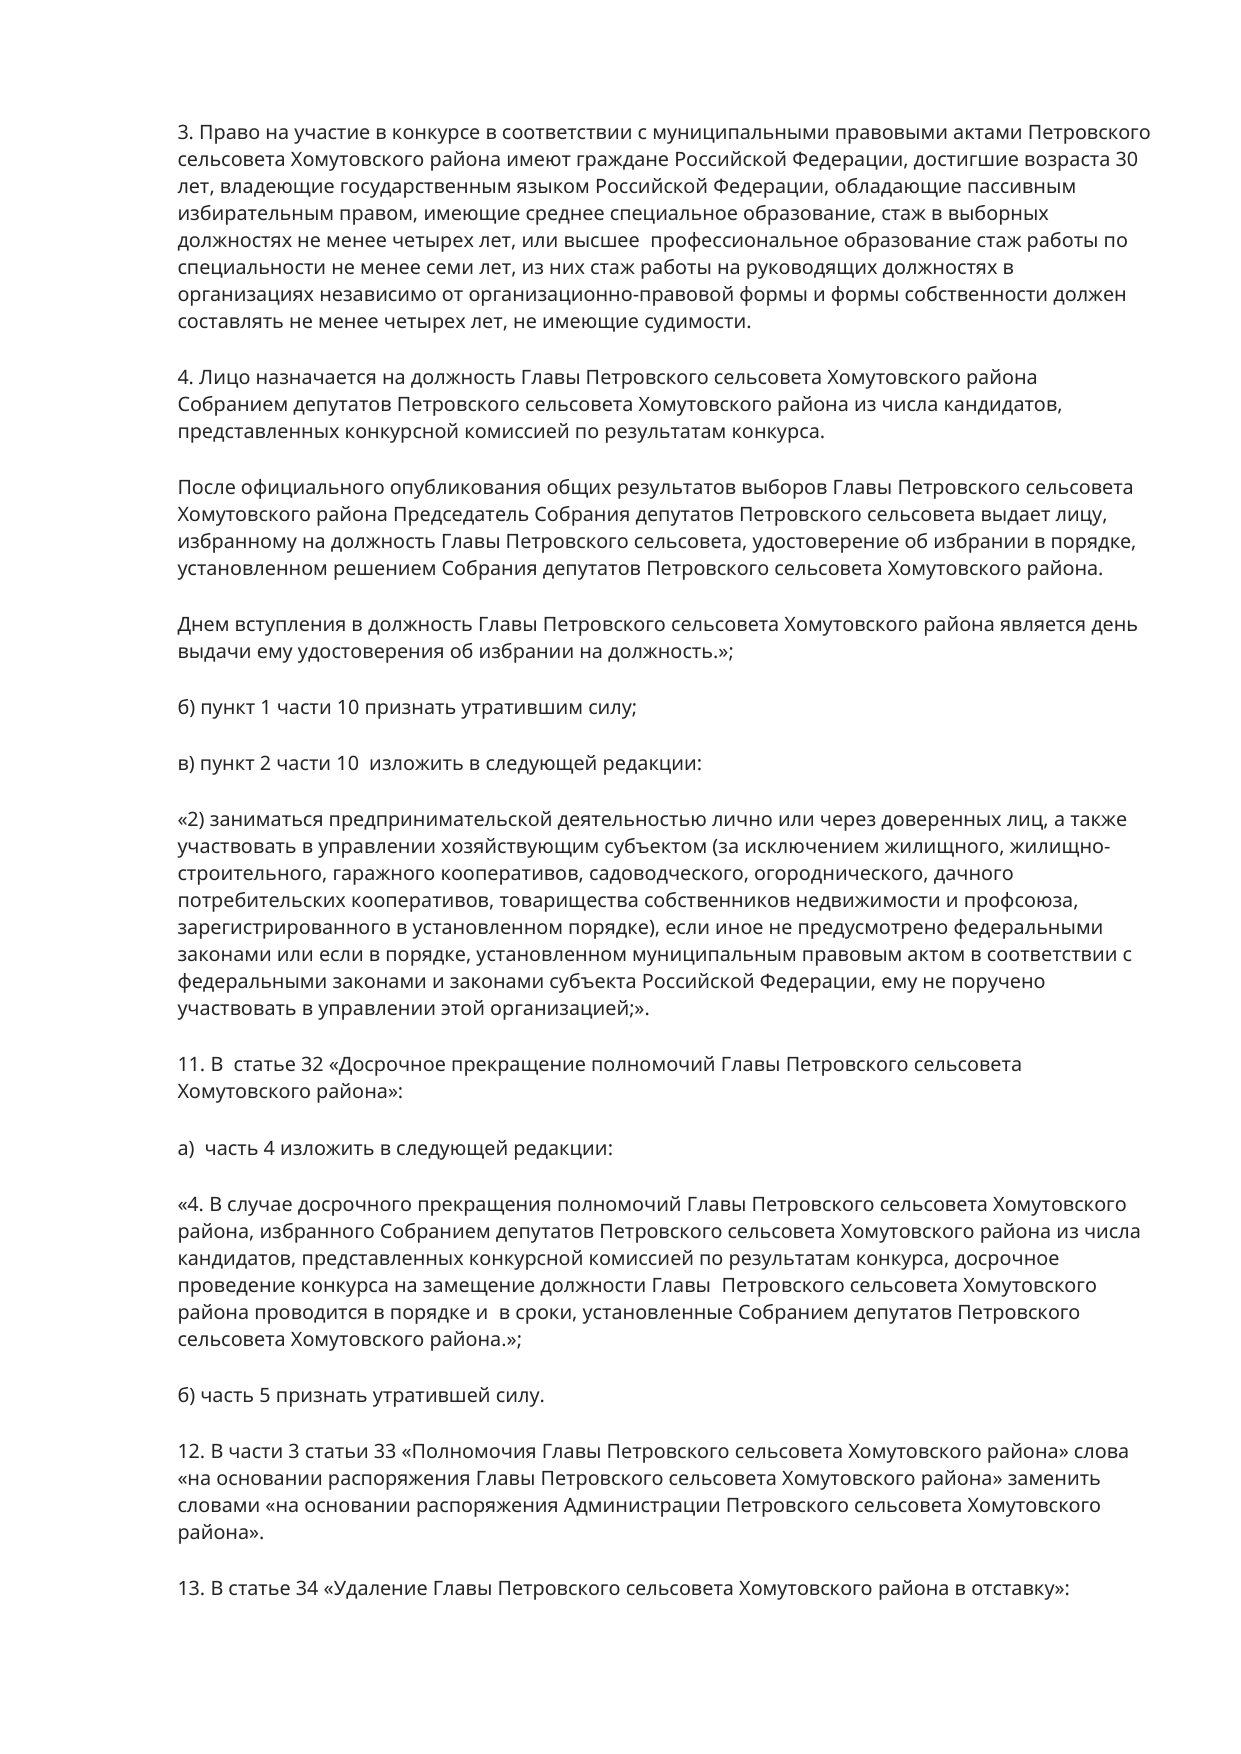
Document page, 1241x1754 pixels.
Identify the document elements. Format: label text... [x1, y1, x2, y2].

text в) пункт 2 части 10 изложить в следующей редакции: [177, 749, 1152, 777]
text Днем вступления в должность Главы Петровского сельсовета Хомутовского района является день выдачи ему удостоверения об избрании на должность.»; [177, 610, 1152, 664]
text 11. В статье 32 «Досрочное прекращение полномочий Главы Петровского сельсовета Хомутовского района»: [177, 1051, 1152, 1105]
text 4. Лицо назначается на должность Главы Петровского сельсовета Хомутовского района Собранием депутатов Петровского сельсовета Хомутовского района из числа кандидатов, представленных конкурсной комиссией по результатам конкурса. [177, 363, 1152, 444]
text 3. Право на участие в конкурсе в соответствии с муниципальными правовыми актами Петровского сельсовета Хомутовского района имеют граждане Российской Федерации, достигшие возраста 30 лет, владеющие государственным языком Российской Федерации, обладающие пассивным избирательным правом, имеющие среднее специальное образование, стаж в выборных должностях не менее четырех лет, или высшее профессиональное образование стаж работы по специальности не менее семи лет, из них стаж работы на руководящих должностях в организациях независимо от организационно-правовой формы и формы собственности должен составлять не менее четырех лет, не имеющие судимости. [177, 118, 1152, 334]
text 13. В статье 34 «Удаление Главы Петровского сельсовета Хомутовского района в отставку»: [177, 1574, 1152, 1601]
text После официального опубликования общих результатов выборов Главы Петровского сельсовета Хомутовского района Председатель Собрания депутатов Петровского сельсовета выдает лицу, избранному на должность Главы Петровского сельсовета, удостоверение об избрании в порядке, установленном решением Собрания депутатов Петровского сельсовета Хомутовского района. [177, 473, 1152, 581]
text 12. В части 3 статьи 33 «Полномочия Главы Петровского сельсовета Хомутовского района» слова «на основании распоряжения Главы Петровского сельсовета Хомутовского района» заменить словами «на основании распоряжения Администрации Петровского сельсовета Хомутовского района». [177, 1437, 1152, 1545]
text б) часть 5 признать утратившей силу. [177, 1381, 1152, 1408]
text а) часть 4 изложить в следующей редакции: [177, 1134, 1152, 1161]
text «2) заниматься предпринимательской деятельностью лично или через доверенных лиц, а также участвовать в управлении хозяйствующим субъектом (за исключением жилищного, жилищно-строительного, гаражного кооперативов, садоводческого, огороднического, дачного потребительских кооперативов, товарищества собственников недвижимости и профсоюза, зарегистрированного в установленном порядке), если иное не предусмотрено федеральными законами или если в порядке, установленном муниципальным правовым актом в соответствии с федеральными законами и законами субъекта Российской Федерации, ему не поручено участвовать в управлении этой организацией;». [177, 806, 1152, 1022]
text «4. В случае досрочного прекращения полномочий Главы Петровского сельсовета Хомутовского района, избранного Собранием депутатов Петровского сельсовета Хомутовского района из числа кандидатов, представленных конкурсной комиссией по результатам конкурса, досрочное проведение конкурса на замещение должности Главы Петровского сельсовета Хомутовского района проводится в порядке и в сроки, установленные Собранием депутатов Петровского сельсовета Хомутовского района.»; [177, 1190, 1152, 1352]
text б) пункт 1 части 10 признать утратившим силу; [177, 693, 1152, 720]
